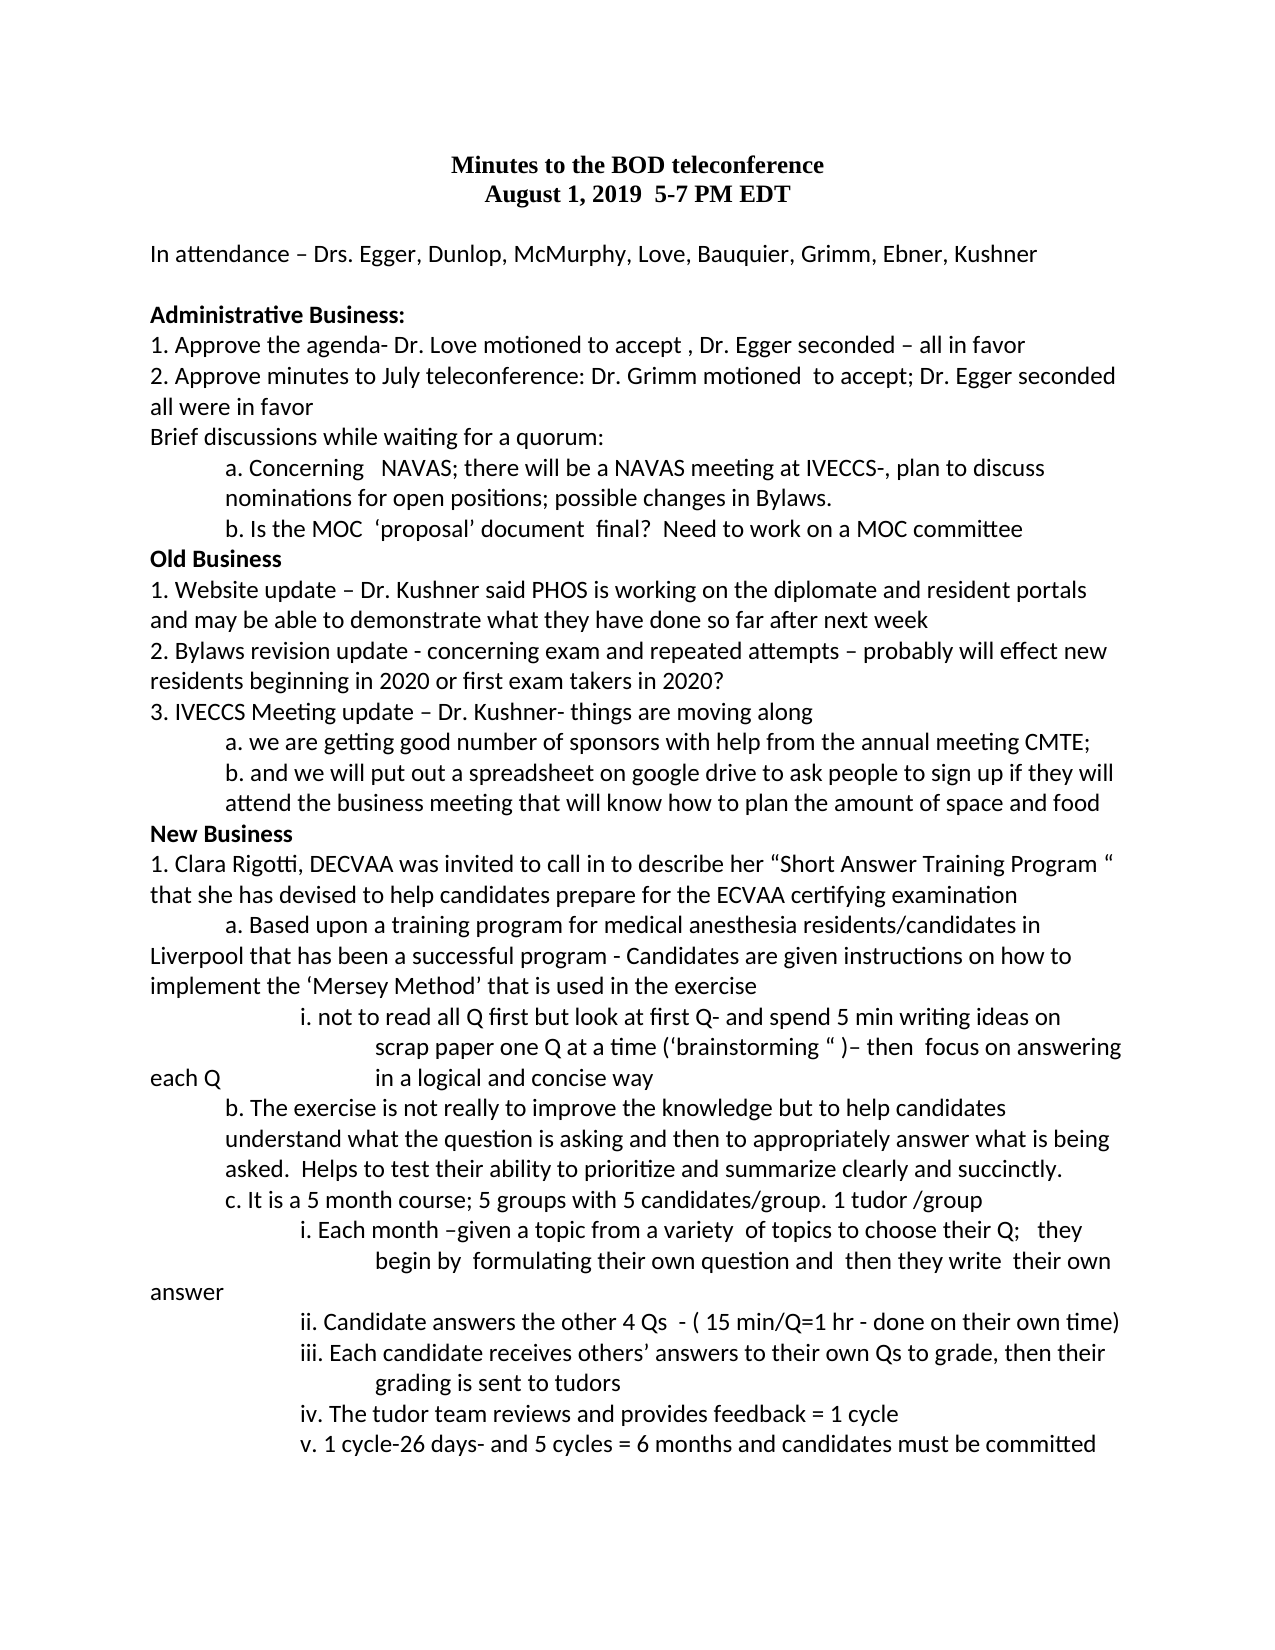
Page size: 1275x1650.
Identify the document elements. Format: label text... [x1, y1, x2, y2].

text ii. Candidate answers the other 4 Qs - ( 15 min/Q=1 hr - done on their own time) [150, 1306, 1125, 1337]
text New Business [150, 818, 1125, 848]
text b. Is the MOC ‘proposal’ document final? Need to work on a MOC committee [150, 513, 1125, 543]
text 2. Approve minutes to July teleconference: Dr. Grimm motioned to accept; Dr. Egger seconded all were in favor [150, 360, 1125, 421]
text Administrative Business: [150, 299, 1125, 329]
text c. It is a 5 month course; 5 groups with 5 candidates/group. 1 tudor /group [150, 1184, 1125, 1215]
text iv. The tudor team reviews and provides feedback = 1 cycle [150, 1398, 1125, 1428]
text b. The exercise is not really to improve the knowledge but to help candidates understand what the question is asking and then to appropriately answer what is being asked. Helps to test their ability to prioritize and summarize clearly and succinctly. [150, 1093, 1125, 1184]
text 1. Website update – Dr. Kushner said PHOS is working on the diplomate and resident portals and may be able to demonstrate what they have done so far after next week [150, 574, 1125, 635]
text iii. Each candidate receives others’ answers to their own Qs to grade, then their grading is sent to tudors [150, 1337, 1125, 1398]
text Brief discussions while waiting for a quorum: [150, 421, 1125, 452]
text i. Each month –given a topic from a variety of topics to choose their Q; they begin by formulating their own question and then they write their own answer [150, 1215, 1125, 1306]
text Minutes to the BOD teleconference [150, 150, 1125, 179]
text August 1, 2019 5-7 PM EDT [150, 179, 1125, 207]
text v. 1 cycle-26 days- and 5 cycles = 6 months and candidates must be committed [150, 1428, 1125, 1459]
text 1. Clara Rigotti, DECVAA was invited to call in to describe her “Short Answer Training Program “ that she has devised to help candidates prepare for the ECVAA certifying examination [150, 848, 1125, 909]
text i. not to read all Q first but look at first Q- and spend 5 min writing ideas on scrap paper one Q at a time (‘brainstorming “ )– then focus on answering each Q in a logical and concise way [150, 1001, 1125, 1093]
text 3. IVECCS Meeting update – Dr. Kushner- things are moving along [150, 696, 1125, 726]
text 1. Approve the agenda- Dr. Love motioned to accept , Dr. Egger seconded – all in favor [150, 329, 1125, 360]
text a. Based upon a training program for medical anesthesia residents/candidates in Liverpool that has been a successful program - Candidates are given instructions on how to implement the ‘Mersey Method’ that is used in the exercise [150, 909, 1125, 1001]
text 2. Bylaws revision update - concerning exam and repeated attempts – probably will effect new residents beginning in 2020 or first exam takers in 2020? [150, 635, 1125, 696]
text a. Concerning NAVAS; there will be a NAVAS meeting at IVECCS-, plan to discuss nominations for open positions; possible changes in Bylaws. [150, 452, 1125, 513]
text In attendance – Drs. Egger, Dunlop, McMurphy, Love, Bauquier, Grimm, Ebner, Kushner [150, 238, 1125, 268]
text a. we are getting good number of sponsors with help from the annual meeting CMTE; b. and we will put out a spreadsheet on google drive to ask people to sign up if they will attend the business meeting that will know how to plan the amount of space and food [150, 726, 1125, 818]
text Old Business [150, 543, 1125, 574]
